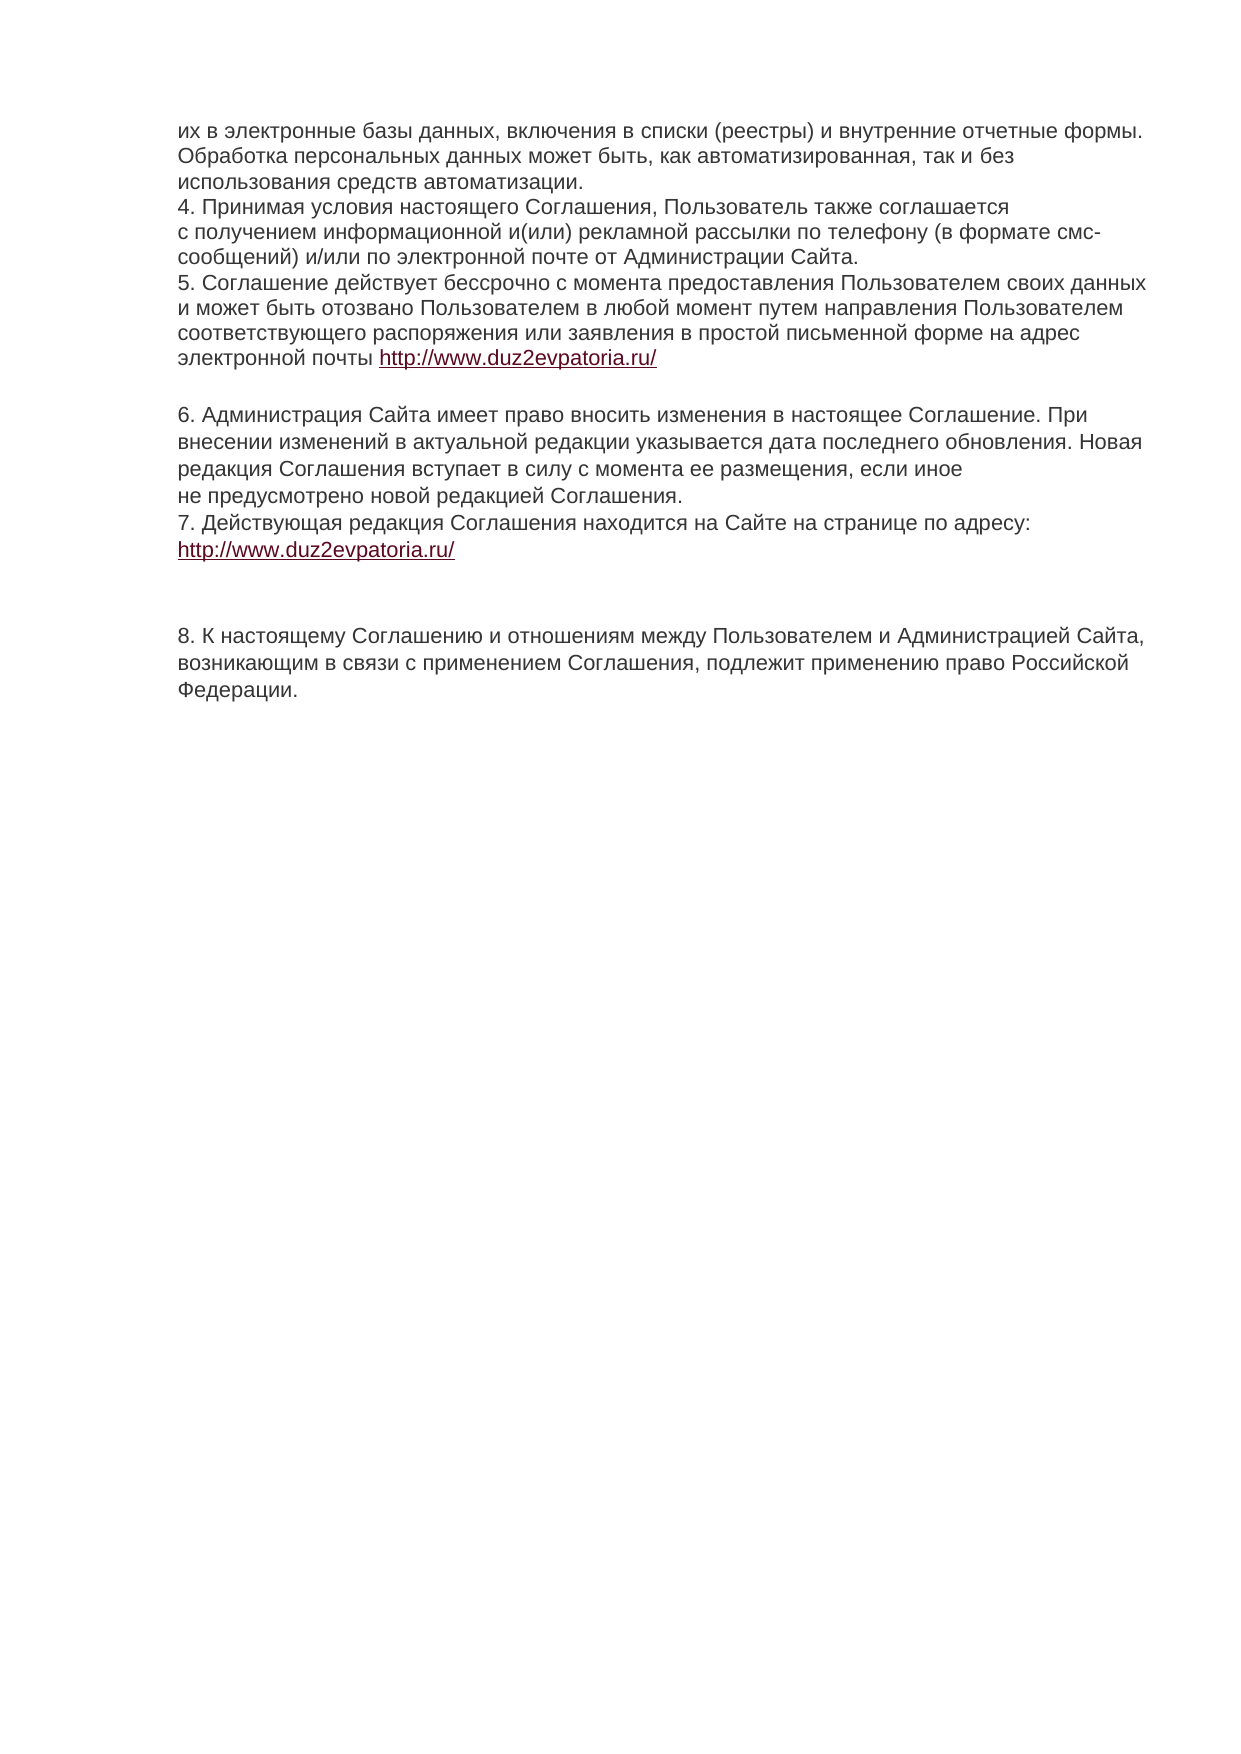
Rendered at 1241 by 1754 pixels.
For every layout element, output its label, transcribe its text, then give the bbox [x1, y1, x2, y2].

subtitle 6. Администрация Сайта имеет право вносить изменения в настоящее Соглашение. При внесении изменений в актуальной редакции указывается дата последнего обновления. Новая редакция Соглашения вступает в силу с момента ее размещения, если иное не предусмотрено новой редакцией Соглашения. 7. Действующая редакция Соглашения находится на Сайте на странице по адресу: http://www.duz2evpatoria.ru/ [177, 401, 1152, 563]
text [177, 118, 1152, 370]
subtitle 8. К настоящему Соглашению и отношениям между Пользователем и Администрацией Сайта, возникающим в связи с применением Соглашения, подлежит применению право Российской Федерации. [177, 596, 1152, 703]
